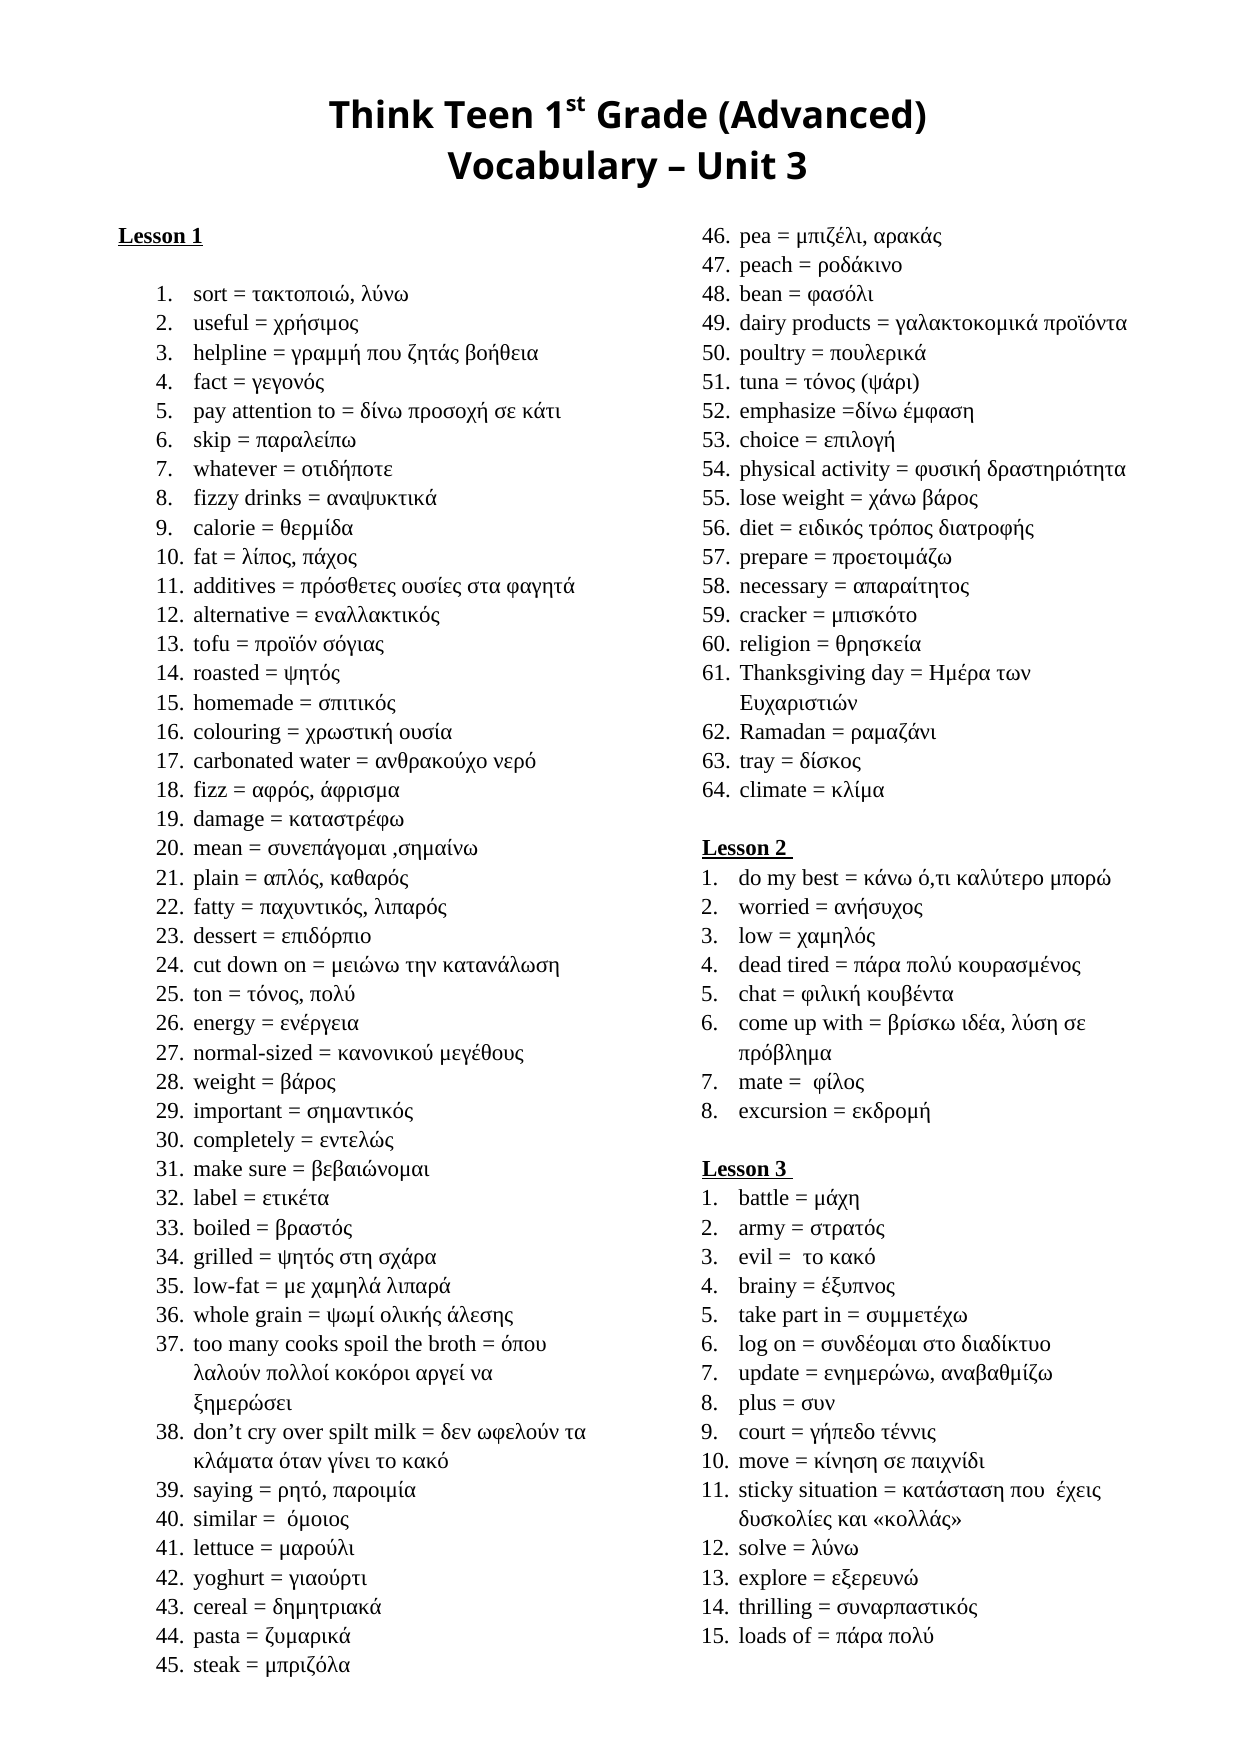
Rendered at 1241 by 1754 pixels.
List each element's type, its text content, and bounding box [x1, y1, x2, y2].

list brainy = έξυπνος [701, 1270, 1137, 1299]
list fat = λίπος, πάχος [156, 541, 591, 570]
text Lesson 3 [702, 1153, 1137, 1182]
list worried = ανήσυχος [701, 891, 1137, 920]
list plus = συν [701, 1387, 1137, 1416]
list cut down on = μειώνω την κατανάλωση [156, 949, 591, 978]
list come up with = βρίσκω ιδέα, λύση σε πρόβλημα [701, 1007, 1137, 1066]
list damage = καταστρέφω [156, 803, 591, 832]
list label = ετικέτα [156, 1182, 591, 1212]
list colouring = χρωστική ουσία [156, 716, 591, 745]
list Thanksgiving day = Ημέρα των Ευχαριστιών [702, 657, 1137, 716]
list fizz = αφρός, άφρισμα [156, 774, 591, 803]
list dead tired = πάρα πολύ κουρασμένος [701, 949, 1137, 978]
list tuna = τόνος (ψάρι) [702, 366, 1137, 395]
list cereal = δημητριακά [156, 1591, 591, 1620]
list whatever = οτιδήποτε [156, 453, 591, 482]
list tray = δίσκος [702, 745, 1137, 774]
list energy = ενέργεια [156, 1007, 591, 1037]
list boiled = βραστός [156, 1212, 591, 1241]
list whole grain = ψωμί ολικής άλεσης [156, 1299, 591, 1328]
list cracker = μπισκότο [702, 599, 1137, 628]
list explore = εξερευνώ [701, 1562, 1137, 1591]
list pea = μπιζέλι, αρακάς [702, 220, 1137, 249]
list lettuce = μαρούλι [156, 1532, 591, 1562]
list grilled = ψητός στη σχάρα [156, 1241, 591, 1270]
list log on = συνδέομαι στο διαδίκτυο [701, 1328, 1137, 1357]
list ton = τόνος, πολύ [156, 978, 591, 1007]
list fizzy drinks = αναψυκτικά [156, 482, 591, 512]
list evil = το κακό [701, 1241, 1137, 1270]
list fact = γεγονός [156, 366, 591, 395]
list skip = παραλείπω [156, 424, 591, 453]
list too many cooks spoil the broth = όπου λαλούν πολλοί κοκόροι αργεί να ξημερώσει [156, 1328, 591, 1416]
list diet = ειδικός τρόπος διατροφής [702, 512, 1137, 541]
text Vocabulary – Unit 3 [118, 140, 1137, 191]
list make sure = βεβαιώνομαι [156, 1153, 591, 1182]
list sticky situation = κατάσταση που έχεις δυσκολίες και «κολλάς» [701, 1474, 1137, 1532]
list necessary = απαραίτητος [702, 570, 1137, 599]
list excursion = εκδρομή [701, 1095, 1137, 1124]
list do my best = κάνω ό,τι καλύτερο μπορώ [701, 862, 1137, 891]
list completely = εντελώς [156, 1124, 591, 1153]
list move = κίνηση σε παιχνίδι [701, 1445, 1137, 1474]
list army = στρατός [701, 1212, 1137, 1241]
list take part in = συμμετέχω [701, 1299, 1137, 1328]
list normal-sized = κανονικού μεγέθους [156, 1037, 591, 1066]
list battle = μάχη [701, 1182, 1137, 1212]
list physical activity = φυσική δραστηριότητα [702, 453, 1137, 482]
text Lesson 1 [118, 220, 591, 249]
list important = σημαντικός [156, 1095, 591, 1124]
list dairy products = γαλακτοκομικά προϊόντα [702, 307, 1137, 337]
list similar = όμοιος [156, 1503, 591, 1532]
list choice = επιλογή [702, 424, 1137, 453]
list additives = πρόσθετες ουσίες στα φαγητά [156, 570, 591, 599]
list loads of = πάρα πολύ [701, 1620, 1137, 1649]
list low-fat = με χαμηλά λιπαρά [156, 1270, 591, 1299]
list court = γήπεδο τέννις [701, 1416, 1137, 1445]
list peach = ροδάκινο [702, 249, 1137, 278]
list alternative = εναλλακτικός [156, 599, 591, 628]
text Lesson 2 [702, 832, 1137, 862]
list saying = ρητό, παροιμία [156, 1474, 591, 1503]
list helpline = γραμμή που ζητάς βοήθεια [156, 337, 591, 366]
list yoghurt = γιαούρτι [156, 1562, 591, 1591]
list homemade = σπιτικός [156, 687, 591, 716]
list low = χαμηλός [701, 920, 1137, 949]
list calorie = θερμίδα [156, 512, 591, 541]
list fatty = παχυντικός, λιπαρός [156, 891, 591, 920]
list emphasize =δίνω έμφαση [702, 395, 1137, 424]
list bean = φασόλι [702, 278, 1137, 307]
list lose weight = χάνω βάρος [702, 482, 1137, 512]
text Think Teen 1st Grade (Advanced) [118, 89, 1137, 140]
list roasted = ψητός [156, 657, 591, 687]
list sort = τακτοποιώ, λύνω [156, 278, 591, 307]
list tofu = προϊόν σόγιας [156, 628, 591, 657]
list plain = απλός, καθαρός [156, 862, 591, 891]
list mate = φίλος [701, 1066, 1137, 1095]
list don’t cry over spilt milk = δεν ωφελούν τα κλάματα όταν γίνει το κακό [156, 1416, 591, 1474]
list solve = λύνω [701, 1532, 1137, 1562]
list weight = βάρος [156, 1066, 591, 1095]
list update = ενημερώνω, αναβαθμίζω [701, 1357, 1137, 1387]
list pasta = ζυμαρικά [156, 1620, 591, 1649]
list dessert = επιδόρπιο [156, 920, 591, 949]
list steak = μπριζόλα [156, 1649, 591, 1678]
list poultry = πουλερικά [702, 337, 1137, 366]
list prepare = προετοιμάζω [702, 541, 1137, 570]
list religion = θρησκεία [702, 628, 1137, 657]
list climate = κλίμα [702, 774, 1137, 803]
list chat = φιλική κουβέντα [701, 978, 1137, 1007]
list useful = χρήσιμος [156, 307, 591, 337]
list pay attention to = δίνω προσοχή σε κάτι [156, 395, 591, 424]
list carbonated water = ανθρακούχο νερό [156, 745, 591, 774]
list Ramadan = ραμαζάνι [702, 716, 1137, 745]
list mean = συνεπάγομαι ,σημαίνω [156, 832, 591, 862]
list thrilling = συναρπαστικός [701, 1591, 1137, 1620]
